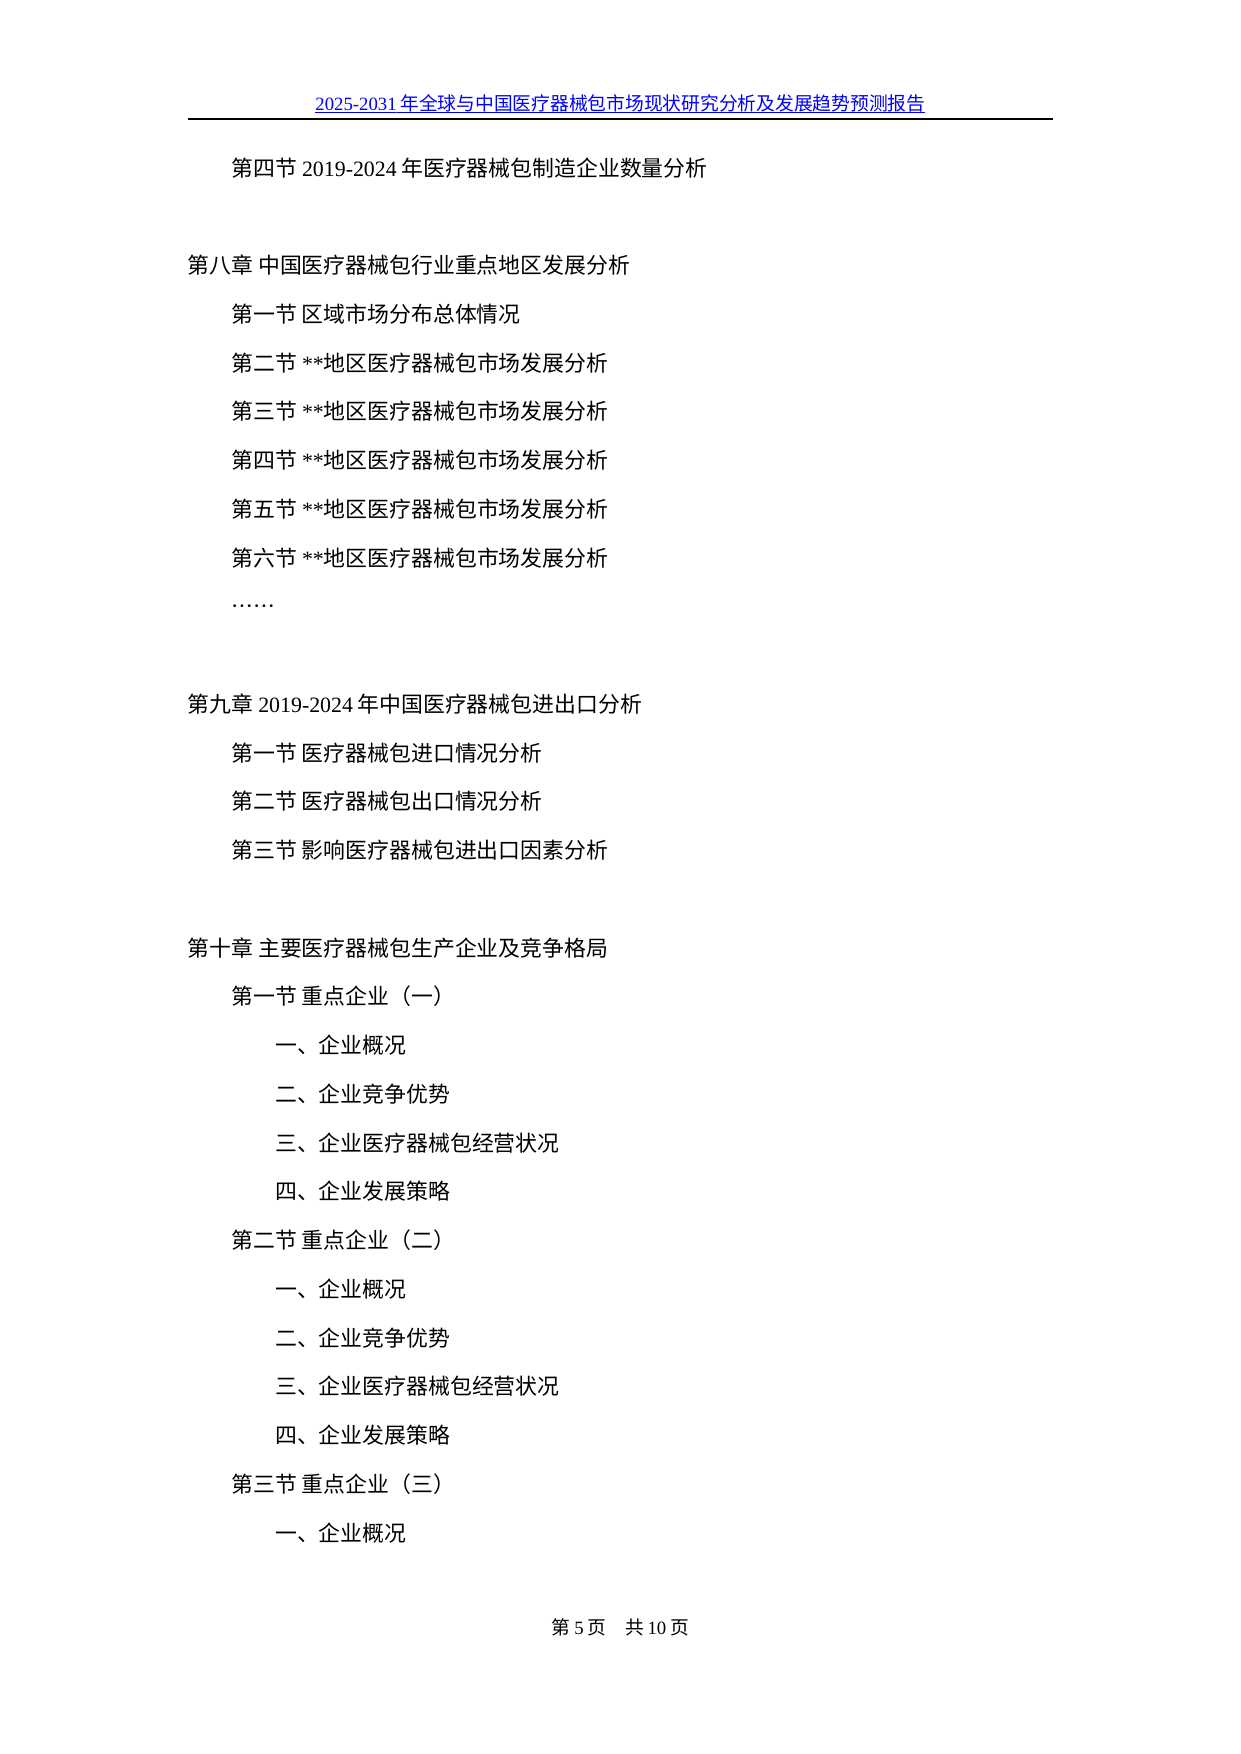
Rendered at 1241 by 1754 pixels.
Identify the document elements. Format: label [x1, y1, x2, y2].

text [187, 150, 1053, 1548]
